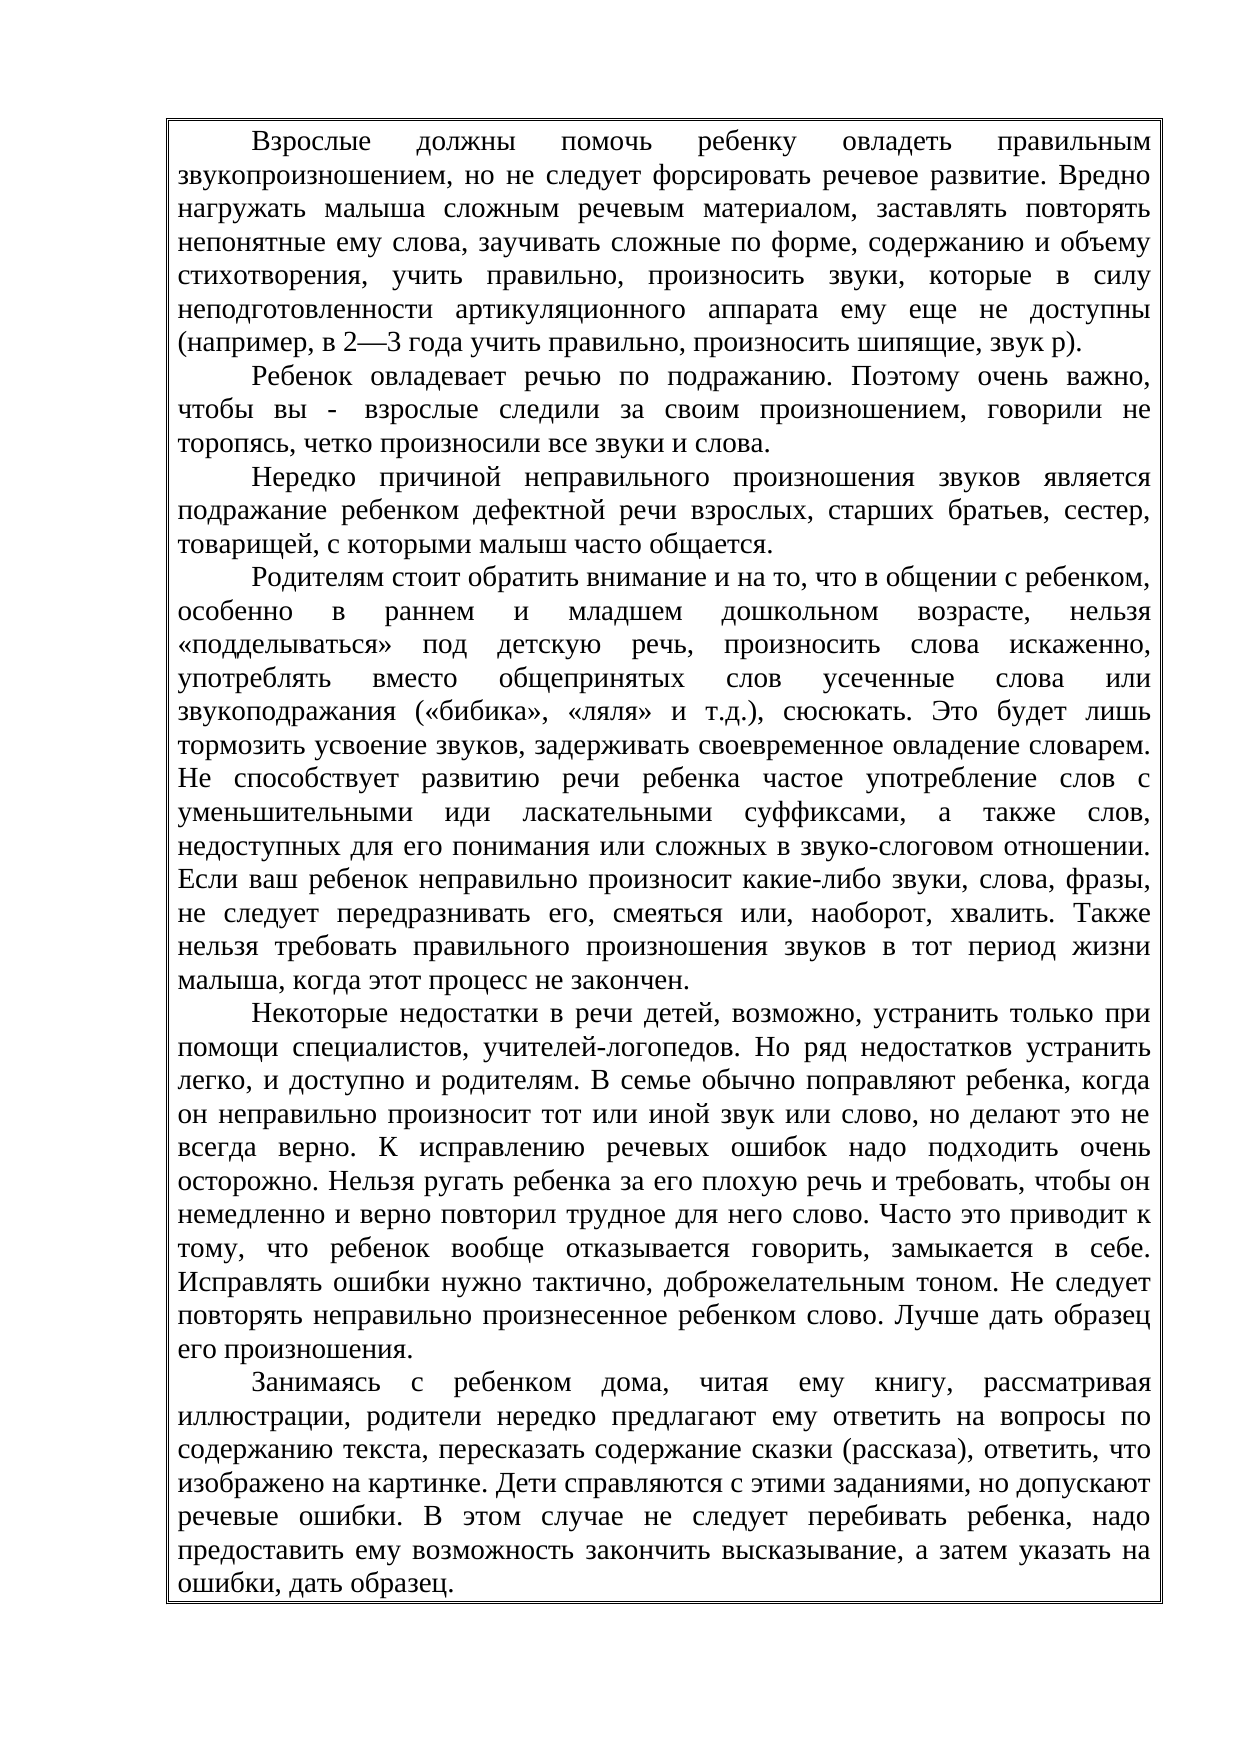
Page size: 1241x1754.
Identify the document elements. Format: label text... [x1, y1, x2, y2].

text Ребенок овладевает речью по подражанию. Поэтому очень важно, чтобы вы - взрослые следили за своим произношением, говорили не торопясь, четко произносили все звуки и слова. [177, 358, 1152, 459]
text Занимаясь с ребенком дома, читая ему книгу, рассматривая иллюстрации, родители нередко предлагают ему ответить на вопросы по содержанию текста, пересказать содержание сказки (рассказа), ответить, что изображено на картинке. Дети справляются с этими заданиями, но допускают речевые ошибки. В этом случае не следует перебивать ребенка, надо предоставить ему возможность закончить высказывание, а затем указать на ошибки, дать образец. [169, 1359, 1160, 1601]
text Нередко причиной неправильного произношения звуков является подражание ребенком дефектной речи взрослых, старших братьев, сестер, товарищей, с которыми малыш часто общается. [177, 459, 1152, 559]
text Родителям стоит обратить внимание и на то, что в общении с ребенком, особенно в раннем и младшем дошкольном возрасте, нельзя «подделываться» под детскую речь, произносить слова искаженно, употреблять вместо общепринятых слов усеченные слова или звукоподражания («бибика», «ляля» и т.д.), сюсюкать. Это будет лишь тормозить усвоение звуков, задерживать своевременное овладение словарем. Не способствует развитию речи ребенка частое употребление слов с уменьшительными иди ласкательными суффиксами, а также слов, недоступных для его понимания или сложных в звуко-слоговом отношении. Если ваш ребенок неправильно произносит какие-либо звуки, слова, фразы, не следует передразнивать его, смеяться или, наоборот, хвалить. Также нельзя требовать правильного произношения звуков в тот период жизни малыша, когда этот процесс не закончен. [177, 559, 1152, 995]
text Взрослые должны помочь ребенку овладеть правильным звукопроизношением, но не следует форсировать речевое развитие. Вредно нагружать малыша сложным речевым материалом, заставлять повторять непонятные ему слова, заучивать сложные по форме, содержанию и объему стихотворения, учить правильно, произносить звуки, которые в силу неподготовленности артикуляционного аппарата ему еще не доступны (например, в 2—3 года учить правильно, произносить шипящие, звук р). [169, 121, 1160, 358]
text Некоторые недостатки в речи детей, возможно, устранить только при помощи специалистов, учителей-логопедов. Но ряд недостатков устранить легко, и доступно и родителям. В семье обычно поправляют ребенка, когда он неправильно произносит тот или иной звук или слово, но делают это не всегда верно. К исправлению речевых ошибок надо подходить очень осторожно. Нельзя ругать ребенка за его плохую речь и требовать, чтобы он немедленно и верно повторил трудное для него слово. Часто это приводит к тому, что ребенок вообще отказывается говорить, замыкается в себе. Исправлять ошибки нужно тактично, доброжелательным тоном. Не следует повторять неправильно произнесенное ребенком слово. Лучше дать образец его произношения. [177, 995, 1152, 1359]
